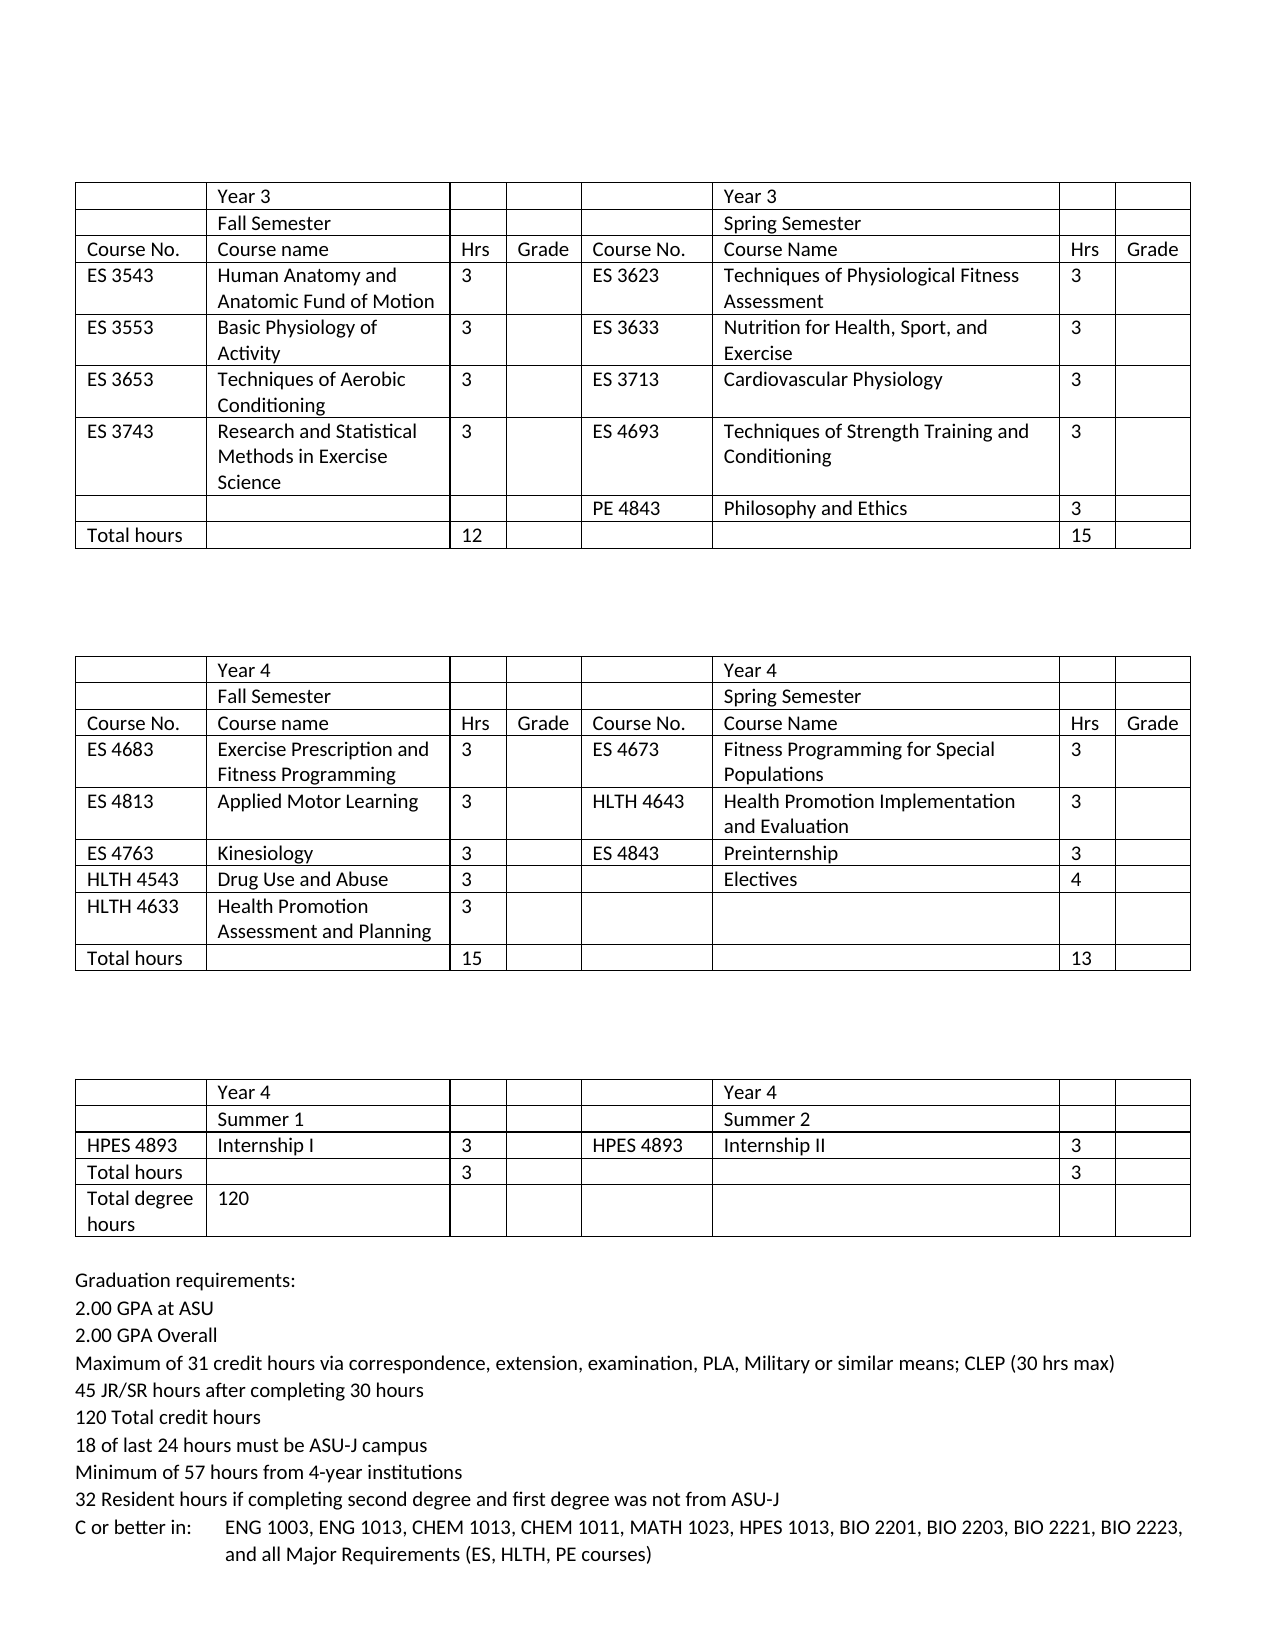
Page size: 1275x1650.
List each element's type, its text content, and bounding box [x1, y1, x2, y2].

table_cell [582, 210, 712, 235]
table_cell Applied Motor Learning [207, 788, 449, 839]
table_cell [1060, 893, 1115, 944]
table_cell HLTH 4633 [76, 893, 206, 944]
table_cell [507, 418, 581, 494]
table_cell [1060, 1185, 1115, 1236]
table_cell 3 [451, 866, 506, 892]
table_cell 15 [451, 945, 506, 970]
table_cell Summer 2 [713, 1106, 1059, 1131]
table_cell [507, 840, 581, 865]
table_cell [507, 683, 581, 709]
table_cell ES 4683 [76, 736, 206, 787]
table_cell [1116, 1106, 1190, 1131]
table_cell [713, 945, 1059, 970]
table_cell Total degree hours [76, 1185, 206, 1236]
table_cell [76, 496, 206, 521]
table_cell [1116, 893, 1190, 944]
table_cell Hrs [451, 236, 506, 262]
table_cell 3 [451, 263, 506, 313]
table_cell Internship I [207, 1133, 449, 1158]
table_cell [713, 1159, 1059, 1184]
table_cell [207, 1159, 449, 1184]
table_cell [1116, 1185, 1190, 1236]
table_cell Course name [207, 710, 449, 735]
table_cell [76, 210, 206, 235]
table_cell [1116, 263, 1190, 313]
table_cell [507, 1106, 581, 1131]
table_cell ES 4813 [76, 788, 206, 839]
table_header [1116, 657, 1190, 682]
table_cell Course No. [582, 236, 712, 262]
table_cell [582, 1159, 712, 1184]
table_cell [1116, 496, 1190, 521]
table_cell PE 4843 [582, 496, 712, 521]
table_cell ES 4843 [582, 840, 712, 865]
table_cell ES 3653 [76, 366, 206, 417]
table_cell [507, 1185, 581, 1236]
table_header [507, 183, 581, 209]
text 2.00 GPA at ASU [75, 1295, 1200, 1320]
table_cell ES 4673 [582, 736, 712, 787]
table_cell [1060, 683, 1115, 709]
table_cell [76, 683, 206, 709]
table_cell [713, 893, 1059, 944]
table_cell [507, 736, 581, 787]
table_cell [507, 945, 581, 970]
table_cell Cardiovascular Physiology [713, 366, 1059, 417]
table_cell Nutrition for Health, Sport, and Exercise [713, 315, 1059, 365]
table_header Year 4 [713, 657, 1059, 682]
table_cell [1116, 366, 1190, 417]
table_header [1116, 183, 1190, 209]
table_header [1116, 1080, 1190, 1105]
table_cell 12 [451, 522, 506, 547]
text Graduation requirements: [75, 1267, 1200, 1293]
table_header [451, 183, 506, 209]
table_cell 15 [1060, 522, 1115, 547]
table_cell Drug Use and Abuse [207, 866, 449, 892]
table_cell [1116, 418, 1190, 494]
text 18 of last 24 hours must be ASU-J campus [75, 1432, 1200, 1457]
table_cell Course No. [76, 710, 206, 735]
table_cell Course Name [713, 236, 1059, 262]
table_cell 13 [1060, 945, 1115, 970]
table_header [582, 657, 712, 682]
table_cell [207, 522, 449, 547]
table_cell 3 [451, 418, 506, 494]
table_cell Fall Semester [207, 683, 449, 709]
table_cell Spring Semester [713, 210, 1059, 235]
table_cell [582, 1185, 712, 1236]
table_cell 3 [451, 1159, 506, 1184]
table_cell [507, 315, 581, 365]
table_cell [207, 945, 449, 970]
table_cell [582, 1106, 712, 1131]
text 32 Resident hours if completing second degree and first degree was not from ASU-J [75, 1487, 1200, 1512]
table_cell 3 [1060, 496, 1115, 521]
text Maximum of 31 credit hours via correspondence, extension, examination, PLA, Military or similar means; CLEP (30 hrs max) [75, 1350, 1200, 1375]
table_cell 3 [1060, 1133, 1115, 1158]
table_header [76, 657, 206, 682]
table_cell Grade [1116, 710, 1190, 735]
table_cell [507, 496, 581, 521]
table_cell Health Promotion Assessment and Planning [207, 893, 449, 944]
table_cell Grade [1116, 236, 1190, 262]
table_cell Exercise Prescription and Fitness Programming [207, 736, 449, 787]
table_cell 3 [451, 840, 506, 865]
table_cell [582, 945, 712, 970]
table_cell [582, 866, 712, 892]
text 45 JR/SR hours after completing 30 hours [75, 1377, 1200, 1402]
table_cell [507, 210, 581, 235]
table_header [507, 1080, 581, 1105]
table_cell Internship II [713, 1133, 1059, 1158]
table_header Year 4 [713, 1080, 1059, 1105]
table_cell ES 3543 [76, 263, 206, 313]
table_cell [1116, 1133, 1190, 1158]
table_cell HPES 4893 [76, 1133, 206, 1158]
table_cell Course Name [713, 710, 1059, 735]
table_cell Human Anatomy and Anatomic Fund of Motion [207, 263, 449, 313]
table_cell Course name [207, 236, 449, 262]
table_cell [76, 1106, 206, 1131]
table_cell [1116, 1159, 1190, 1184]
table_cell Hrs [451, 710, 506, 735]
table_cell ES 3633 [582, 315, 712, 365]
table_cell Fitness Programming for Special Populations [713, 736, 1059, 787]
table_cell Philosophy and Ethics [713, 496, 1059, 521]
table_header [1060, 183, 1115, 209]
table_cell 3 [451, 893, 506, 944]
table_cell Course No. [76, 236, 206, 262]
table_cell HLTH 4543 [76, 866, 206, 892]
table_cell Basic Physiology of Activity [207, 315, 449, 365]
table_cell Electives [713, 866, 1059, 892]
table_cell [1116, 210, 1190, 235]
table_cell [582, 893, 712, 944]
table_cell ES 3623 [582, 263, 712, 313]
table_cell [582, 522, 712, 547]
table_header Year 3 [713, 183, 1059, 209]
table_cell [1116, 522, 1190, 547]
table_cell 3 [1060, 736, 1115, 787]
table_cell Hrs [1060, 710, 1115, 735]
table_cell Total hours [76, 522, 206, 547]
table_cell [1060, 1106, 1115, 1131]
table_cell Health Promotion Implementation and Evaluation [713, 788, 1059, 839]
text 120 Total credit hours [75, 1404, 1200, 1430]
table_cell [1116, 866, 1190, 892]
table_cell [507, 366, 581, 417]
text C or better in: ENG 1003, ENG 1013, CHEM 1013, CHEM 1011, MATH 1023, HPES 1013, BIO 2201, BIO 2203, BIO 2221, BIO 2223, and all Major Requirements (ES, HLTH, PE courses) [75, 1514, 1200, 1567]
table_cell [1116, 736, 1190, 787]
table_header [451, 657, 506, 682]
table_header Year 4 [207, 1080, 449, 1105]
table_cell Summer 1 [207, 1106, 449, 1131]
table_header [582, 1080, 712, 1105]
table_cell Spring Semester [713, 683, 1059, 709]
table_cell [507, 893, 581, 944]
table_header Year 3 [207, 183, 449, 209]
table_cell HLTH 4643 [582, 788, 712, 839]
table_cell 3 [451, 788, 506, 839]
table_header Year 4 [207, 657, 449, 682]
table_cell 3 [1060, 366, 1115, 417]
table_cell Total hours [76, 1159, 206, 1184]
table_cell [451, 1106, 506, 1131]
table_cell [507, 1133, 581, 1158]
text Minimum of 57 hours from 4-year institutions [75, 1459, 1200, 1485]
table_cell 3 [1060, 788, 1115, 839]
table_cell ES 4693 [582, 418, 712, 494]
table_cell 4 [1060, 866, 1115, 892]
table_cell [451, 683, 506, 709]
table_cell Grade [507, 710, 581, 735]
table_cell [1060, 210, 1115, 235]
table_cell [507, 788, 581, 839]
table_cell ES 3743 [76, 418, 206, 494]
table_cell HPES 4893 [582, 1133, 712, 1158]
table_cell ES 3713 [582, 366, 712, 417]
table_cell [1116, 788, 1190, 839]
text 2.00 GPA Overall [75, 1322, 1200, 1348]
table_cell Preinternship [713, 840, 1059, 865]
table_cell Hrs [1060, 236, 1115, 262]
table_cell [582, 683, 712, 709]
table_cell Grade [507, 236, 581, 262]
table_cell 3 [451, 1133, 506, 1158]
table_cell 120 [207, 1185, 449, 1236]
table_header [1060, 1080, 1115, 1105]
table_header [582, 183, 712, 209]
table_header [1060, 657, 1115, 682]
table_cell 3 [451, 315, 506, 365]
table_cell [1116, 945, 1190, 970]
table_cell 3 [451, 736, 506, 787]
table_cell Techniques of Aerobic Conditioning [207, 366, 449, 417]
table_cell [507, 522, 581, 547]
table_cell ES 3553 [76, 315, 206, 365]
table_cell Techniques of Physiological Fitness Assessment [713, 263, 1059, 313]
table_cell 3 [1060, 1159, 1115, 1184]
table_cell ES 4763 [76, 840, 206, 865]
table_cell [451, 1185, 506, 1236]
table_cell [1116, 683, 1190, 709]
table_cell [713, 1185, 1059, 1236]
table_cell [1116, 840, 1190, 865]
table_cell [451, 496, 506, 521]
table_cell [713, 522, 1059, 547]
table_cell [451, 210, 506, 235]
table_header [76, 183, 206, 209]
table_cell [507, 263, 581, 313]
table_cell 3 [1060, 315, 1115, 365]
table_cell 3 [1060, 840, 1115, 865]
table_cell Course No. [582, 710, 712, 735]
table_cell 3 [1060, 418, 1115, 494]
table_header [451, 1080, 506, 1105]
table_cell Kinesiology [207, 840, 449, 865]
table_cell Fall Semester [207, 210, 449, 235]
table_cell 3 [1060, 263, 1115, 313]
table_cell Research and Statistical Methods in Exercise Science [207, 418, 449, 494]
table_header [507, 657, 581, 682]
table_cell [507, 1159, 581, 1184]
table_cell Total hours [76, 945, 206, 970]
table_cell 3 [451, 366, 506, 417]
table_header [76, 1080, 206, 1105]
table_cell [507, 866, 581, 892]
table_cell Techniques of Strength Training and Conditioning [713, 418, 1059, 494]
table_cell [1116, 315, 1190, 365]
table_cell [207, 496, 449, 521]
